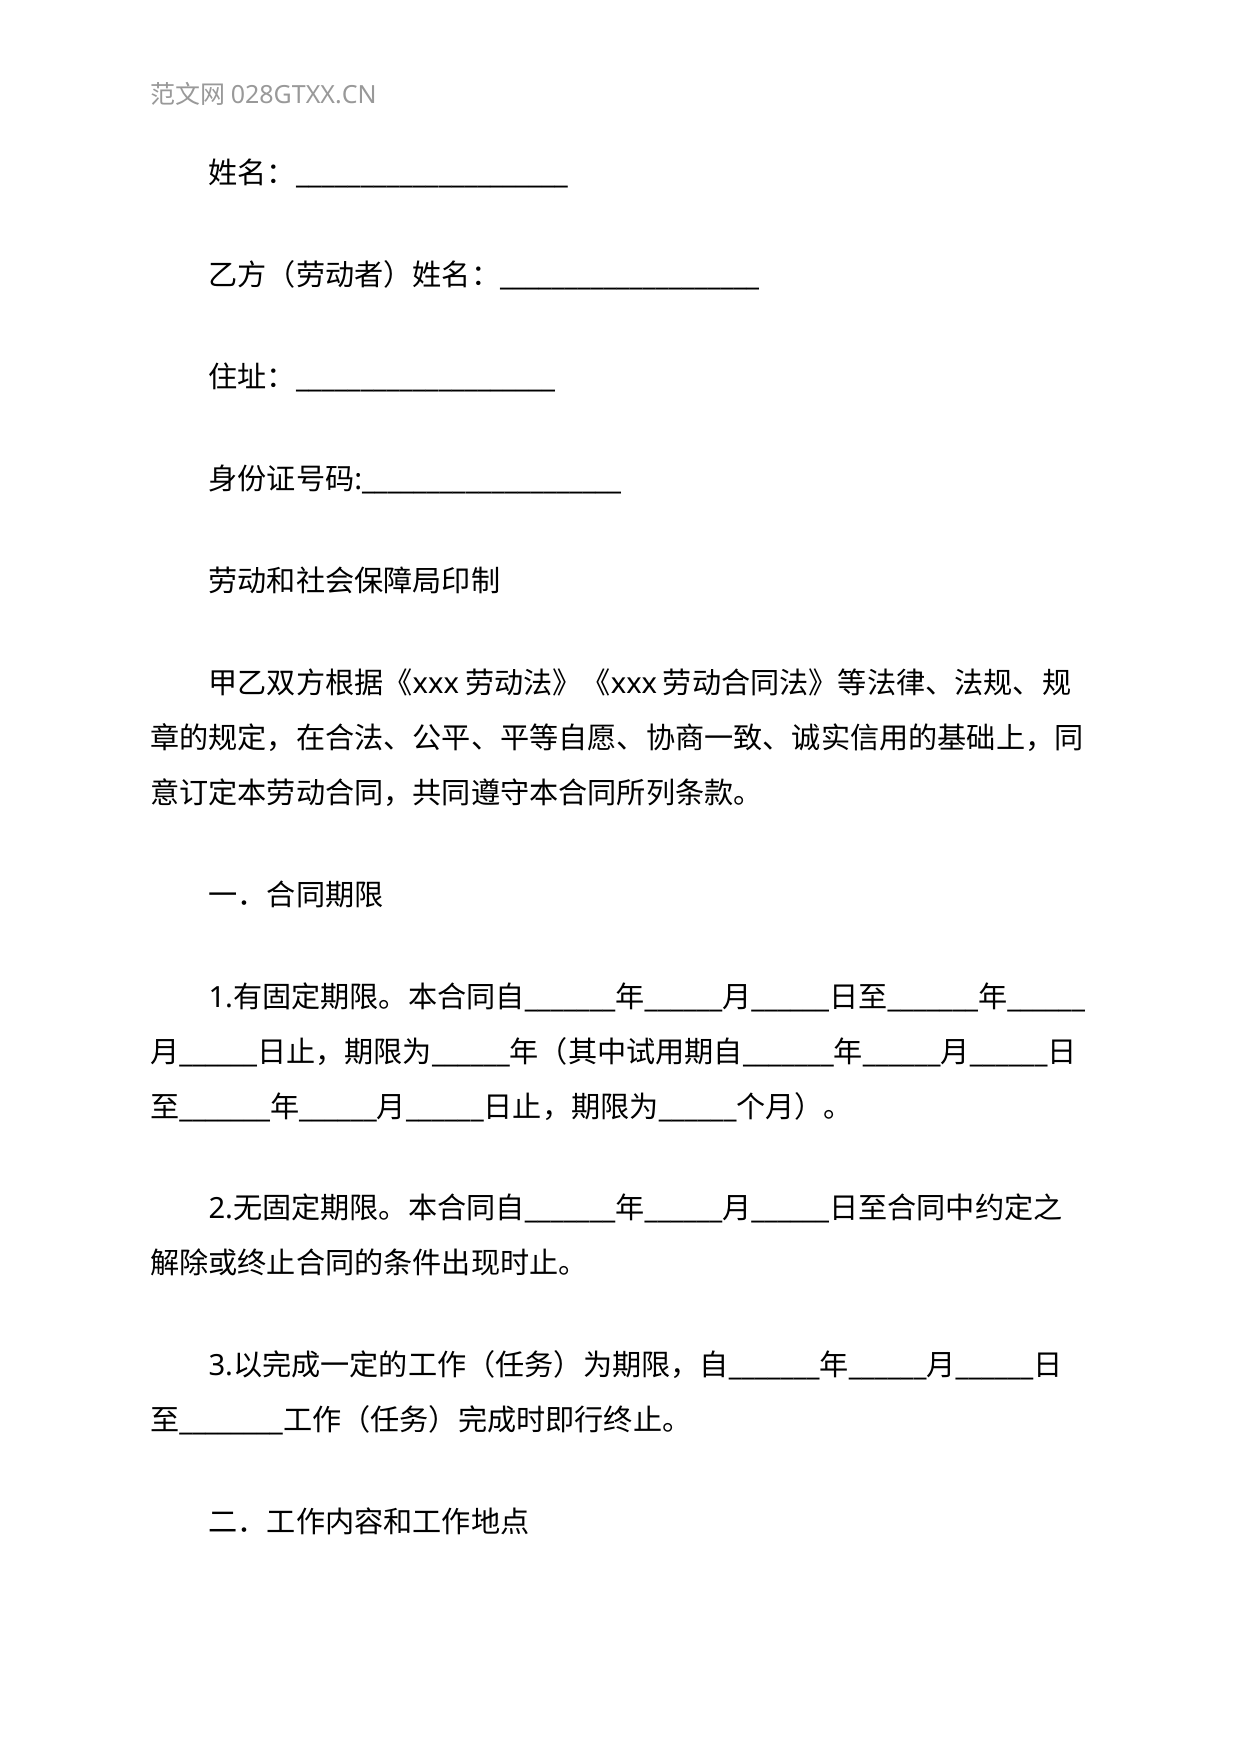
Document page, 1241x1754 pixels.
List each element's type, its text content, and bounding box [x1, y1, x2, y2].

text 1.有固定期限。本合同自_______年______月______日至_______年______月______日止，期限为______年（其中试用期自_______年______月______日至_______年______月______日止，期限为______个月）。 [150, 973, 1090, 1126]
text 乙方（劳动者）姓名：____________________ [150, 252, 1090, 294]
text 2.无固定期限。本合同自_______年______月______日至合同中约定之解除或终止合同的条件出现时止。 [150, 1185, 1090, 1282]
text 甲乙双方根据《xxx劳动法》《xxx劳动合同法》等法律、法规、规章的规定，在合法、公平、平等自愿、协商一致、诚实信用的基础上，同意订定本劳动合同，共同遵守本合同所列条款。 [150, 660, 1090, 812]
text 姓名：_____________________ [150, 150, 1090, 192]
text 劳动和社会保障局印制 [150, 558, 1090, 600]
text 3.以完成一定的工作（任务）为期限，自_______年______月______日至________工作（任务）完成时即行终止。 [150, 1342, 1090, 1439]
text 二．工作内容和工作地点 [150, 1499, 1090, 1541]
text 一．合同期限 [150, 871, 1090, 914]
text 住址：____________________ [150, 354, 1090, 396]
text 身份证号码:____________________ [150, 456, 1090, 498]
